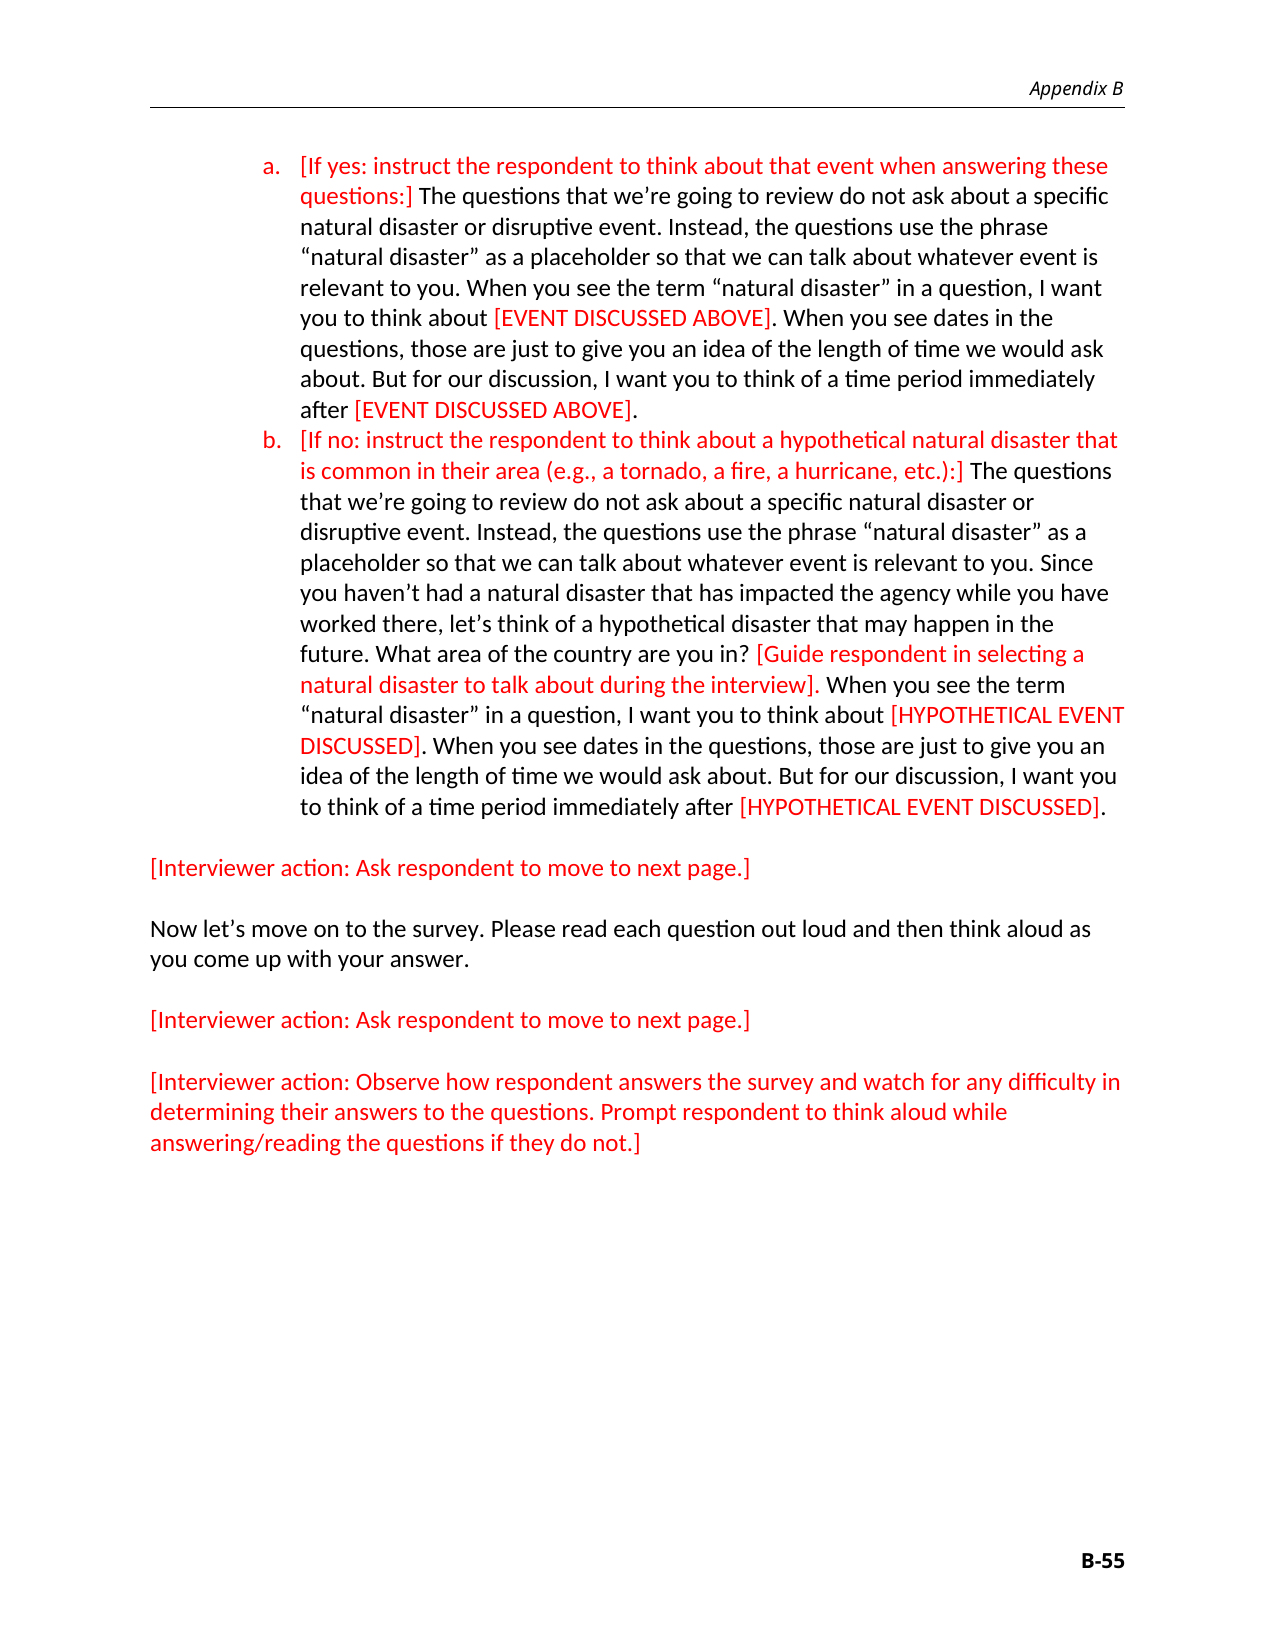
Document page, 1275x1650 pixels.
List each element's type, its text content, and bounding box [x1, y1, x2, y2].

list [If no: instruct the respondent to think about a hypothetical natural disaster that is common in their area (e.g., a tornado, a fire, a hurricane, etc.):] The questions that we’re going to review do not ask about a specific natural disaster or disruptive event. Instead, the questions use the phrase “natural disaster” as a placeholder so that we can talk about whatever event is relevant to you. Since you haven’t had a natural disaster that has impacted the agency while you have worked there, let’s think of a hypothetical disaster that may happen in the future. What area of the country are you in? [Guide respondent in selecting a natural disaster to talk about during the interview]. When you see the term “natural disaster” in a question, I want you to think about [HYPOTHETICAL EVENT DISCUSSED]. When you see dates in the questions, those are just to give you an idea of the length of time we would ask about. But for our discussion, I want you to think of a time period immediately after [HYPOTHETICAL EVENT DISCUSSED]. [262, 425, 1125, 821]
text [Interviewer action: Ask respondent to move to next page.] [150, 1004, 1125, 1035]
text [Interviewer action: Observe how respondent answers the survey and watch for any difficulty in determining their answers to the questions. Prompt respondent to think aloud while answering/reading the questions if they do not.] [150, 1066, 1125, 1157]
text [Interviewer action: Ask respondent to move to next page.] [150, 852, 1125, 882]
list [If yes: instruct the respondent to think about that event when answering these questions:] The questions that we’re going to review do not ask about a specific natural disaster or disruptive event. Instead, the questions use the phrase “natural disaster” as a placeholder so that we can talk about whatever event is relevant to you. When you see the term “natural disaster” in a question, I want you to think about [EVENT DISCUSSED ABOVE]. When you see dates in the questions, those are just to give you an idea of the length of time we would ask about. But for our discussion, I want you to think of a time period immediately after [EVENT DISCUSSED ABOVE]. [262, 150, 1125, 425]
text Now let’s move on to the survey. Please read each question out loud and then think aloud as you come up with your answer. [150, 913, 1125, 974]
